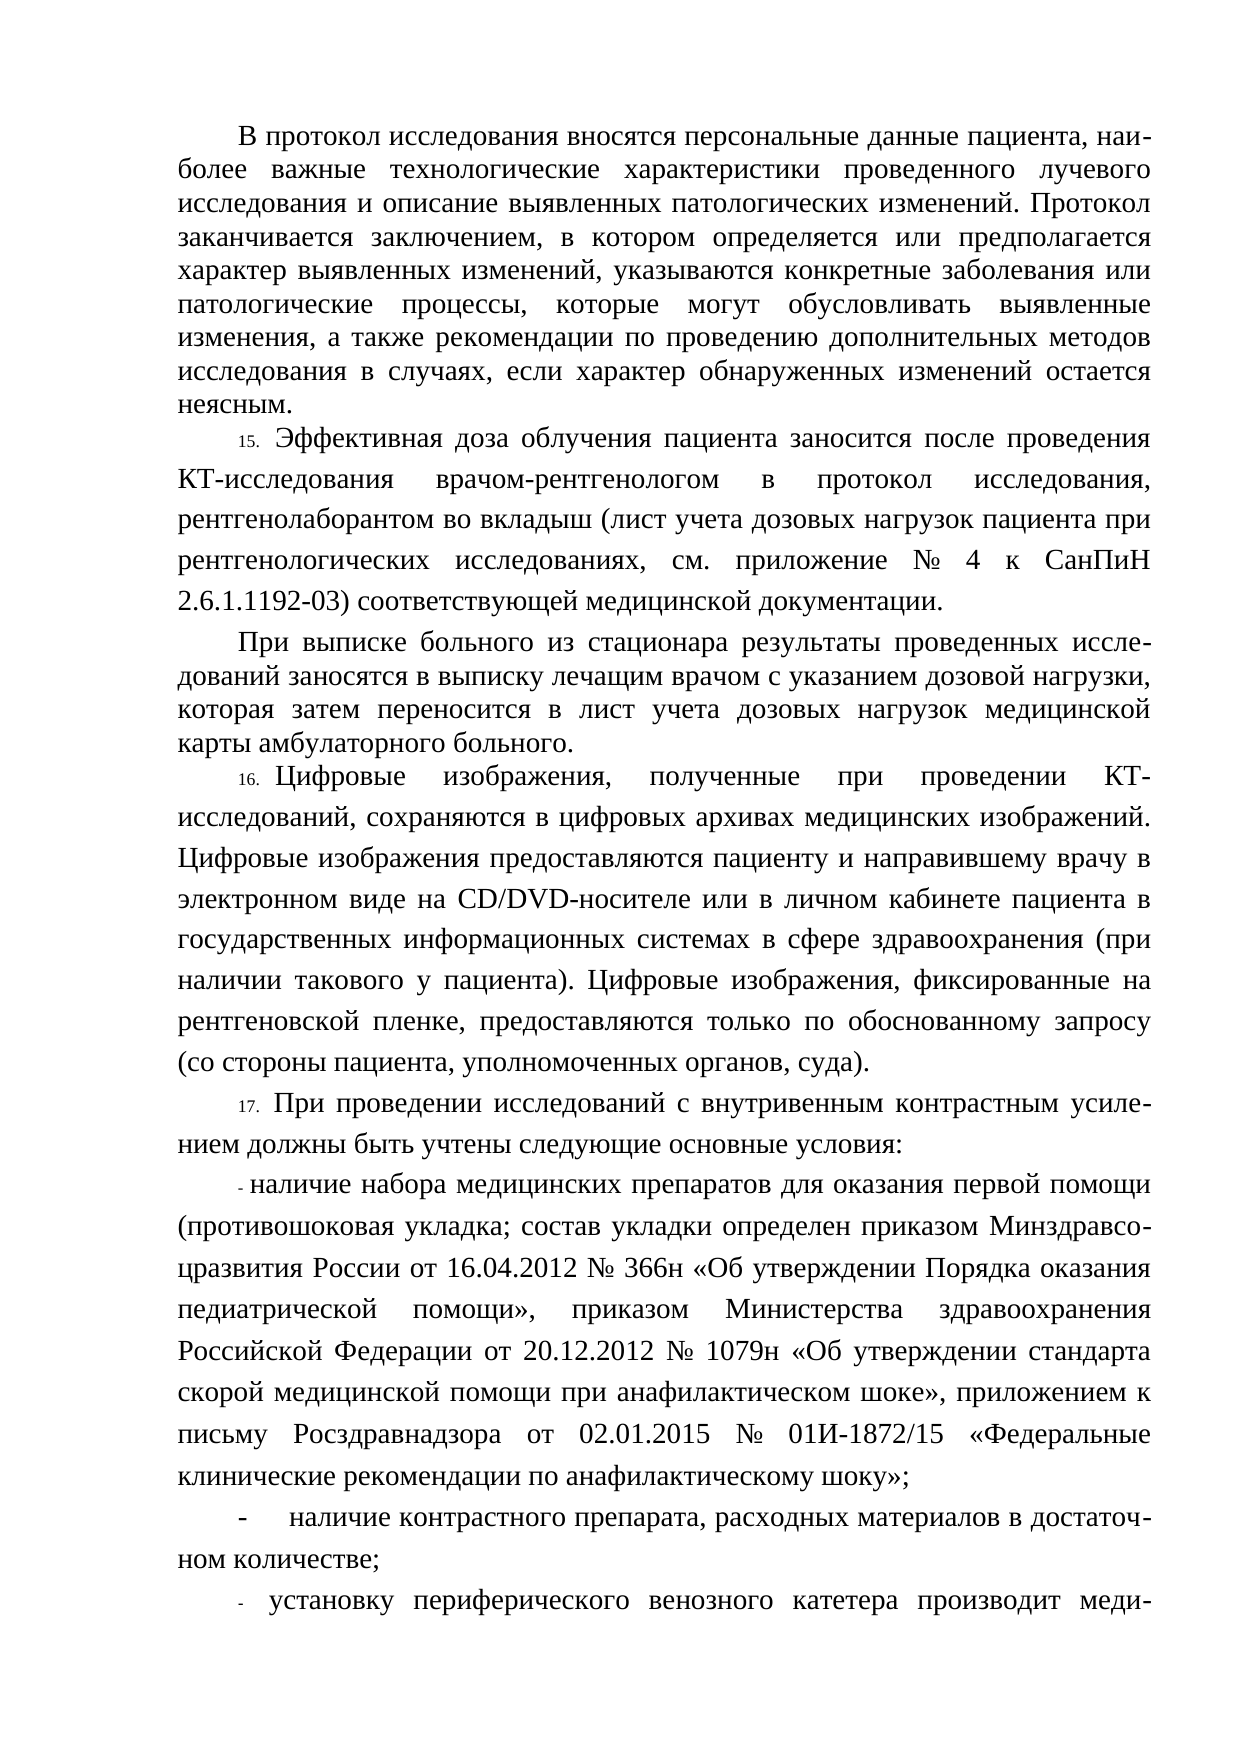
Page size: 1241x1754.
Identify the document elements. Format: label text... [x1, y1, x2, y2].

text - наличие контрастного препарата, расходных материалов в достаточном количестве; [177, 1499, 1152, 1574]
list При проведении исследований с внутривенным контрастным усилением должны быть учтены следующие основные условия: [177, 1085, 1152, 1159]
list Цифровые изображения, полученные при проведении КТ- исследований, сохраняются в цифровых архивах медицинских изображений. Цифровые изображения предоставляются пациенту и направившему врачу в электронном виде на CD/DVD-носителе или в личном кабинете пациента в государственных информационных системах в сфере здравоохранения (при наличии такового у пациента). Цифровые изображения, фиксированные на рентгеновской пленке, предоставляются только по обоснованному запросу (со стороны пациента, уполномоченных органов, суда). [177, 758, 1152, 1078]
list Эффективная доза облучения пациента заносится после проведения КТ-исследования врачом-рентгенологом в протокол исследования, рентгенолаборантом во вкладыш (лист учета дозовых нагрузок пациента при рентгенологических исследованиях, см. приложение № 4 к СанПиН 2.6.1.1192-03) соответствующей медицинской документации. [177, 420, 1152, 617]
text При выписке больного из стационара результаты проведенных исследований заносятся в выписку лечащим врачом с указанием дозовой нагрузки, которая затем переносится в лист учета дозовых нагрузок медицинской карты амбулаторного больного. [177, 624, 1152, 758]
text В протокол исследования вносятся персональные данные пациента, наиболее важные технологические характеристики проведенного лучевого исследования и описание выявленных патологических изменений. Протокол заканчивается заключением, в котором определяется или предполагается характер выявленных изменений, указываются конкретные заболевания или патологические процессы, которые могут обусловливать выявленные изменения, а также рекомендации по проведению дополнительных методов исследования в случаях, если характер обнаруженных изменений остается неясным. [177, 118, 1152, 420]
text - наличие набора медицинских препаратов для оказания первой помощи (противошоковая укладка; состав укладки определен приказом Минздравсоцразвития России от 16.04.2012 № 366н «Об утверждении Порядка оказания педиатрической помощи», приказом Министерства здравоохранения Российской Федерации от 20.12.2012 № 1079н «Об утверждении стандарта скорой медицинской помощи при анафилактическом шоке», приложением к письму Росздравнадзора от 02.01.2015 № 01И-1872/15 «Федеральные клинические рекомендации по анафилактическому шоку»; [177, 1167, 1152, 1491]
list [177, 1582, 1152, 1616]
